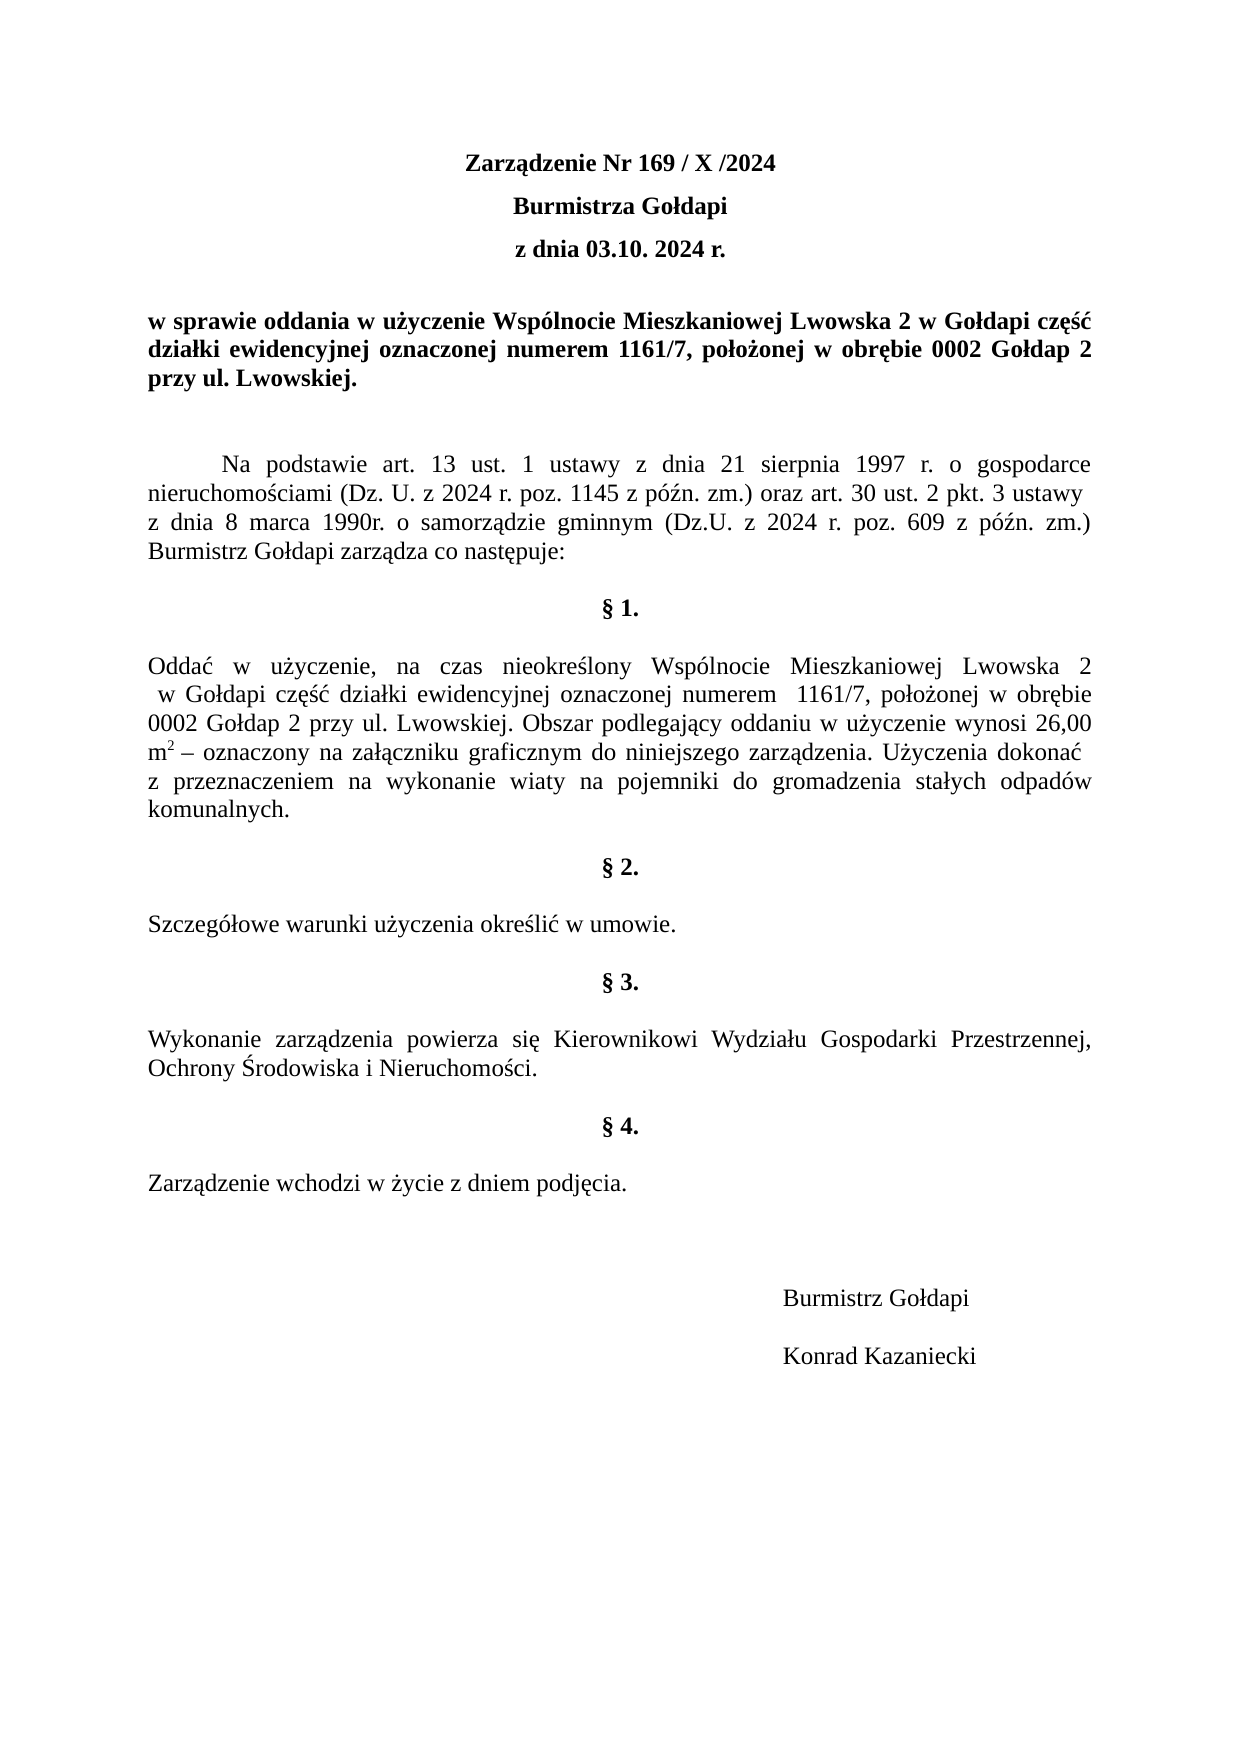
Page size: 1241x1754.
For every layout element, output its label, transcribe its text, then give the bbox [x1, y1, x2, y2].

text Wykonanie zarządzenia powierza się Kierownikowi Wydziału Gospodarki Przestrzennej, Ochrony Środowiska i Nieruchomości. [148, 1024, 1093, 1082]
text § 4. [148, 1111, 1093, 1139]
text Zarządzenie wchodzi w życie z dniem podjęcia. [148, 1168, 1093, 1197]
text w sprawie oddania w użyczenie Wspólnocie Mieszkaniowej Lwowska 2 w Gołdapi część działki ewidencyjnej oznaczonej numerem 1161/7, położonej w obrębie 0002 Gołdap 2 przy ul. Lwowskiej. [148, 306, 1093, 392]
text § 3. [148, 967, 1093, 996]
text Na podstawie art. 13 ust. 1 ustawy z dnia 21 sierpnia 1997 r. o gospodarce nieruchomościami (Dz. U. z 2024 r. poz. 1145 z późn. zm.) oraz art. 30 ust. 2 pkt. 3 ustawy z dnia 8 marca 1990r. o samorządzie gminnym (Dz.U. z 2024 r. poz. 609 z późn. zm.) Burmistrz Gołdapi zarządza co następuje: [148, 449, 1093, 564]
text Konrad Kazaniecki [783, 1341, 1093, 1369]
text § 2. [148, 852, 1093, 881]
text § 1. [148, 593, 1093, 622]
text Szczegółowe warunki użyczenia określić w umowie. [148, 909, 1093, 938]
text Oddać w użyczenie, na czas nieokreślony Wspólnocie Mieszkaniowej Lwowska 2 w Gołdapi część działki ewidencyjnej oznaczonej numerem 1161/7, położonej w obrębie 0002 Gołdap 2 przy ul. Lwowskiej. Obszar podlegający oddaniu w użyczenie wynosi 26,00 m2 – oznaczony na załączniku graficznym do niniejszego zarządzenia. Użyczenia dokonać z przeznaczeniem na wykonanie wiaty na pojemniki do gromadzenia stałych odpadów komunalnych. [148, 651, 1093, 823]
text Burmistrza Gołdapi [148, 191, 1093, 219]
text Burmistrz Gołdapi [783, 1283, 1093, 1312]
text Zarządzenie Nr 169 / X /2024 [148, 148, 1093, 176]
text z dnia 03.10. 2024 r. [148, 234, 1093, 263]
